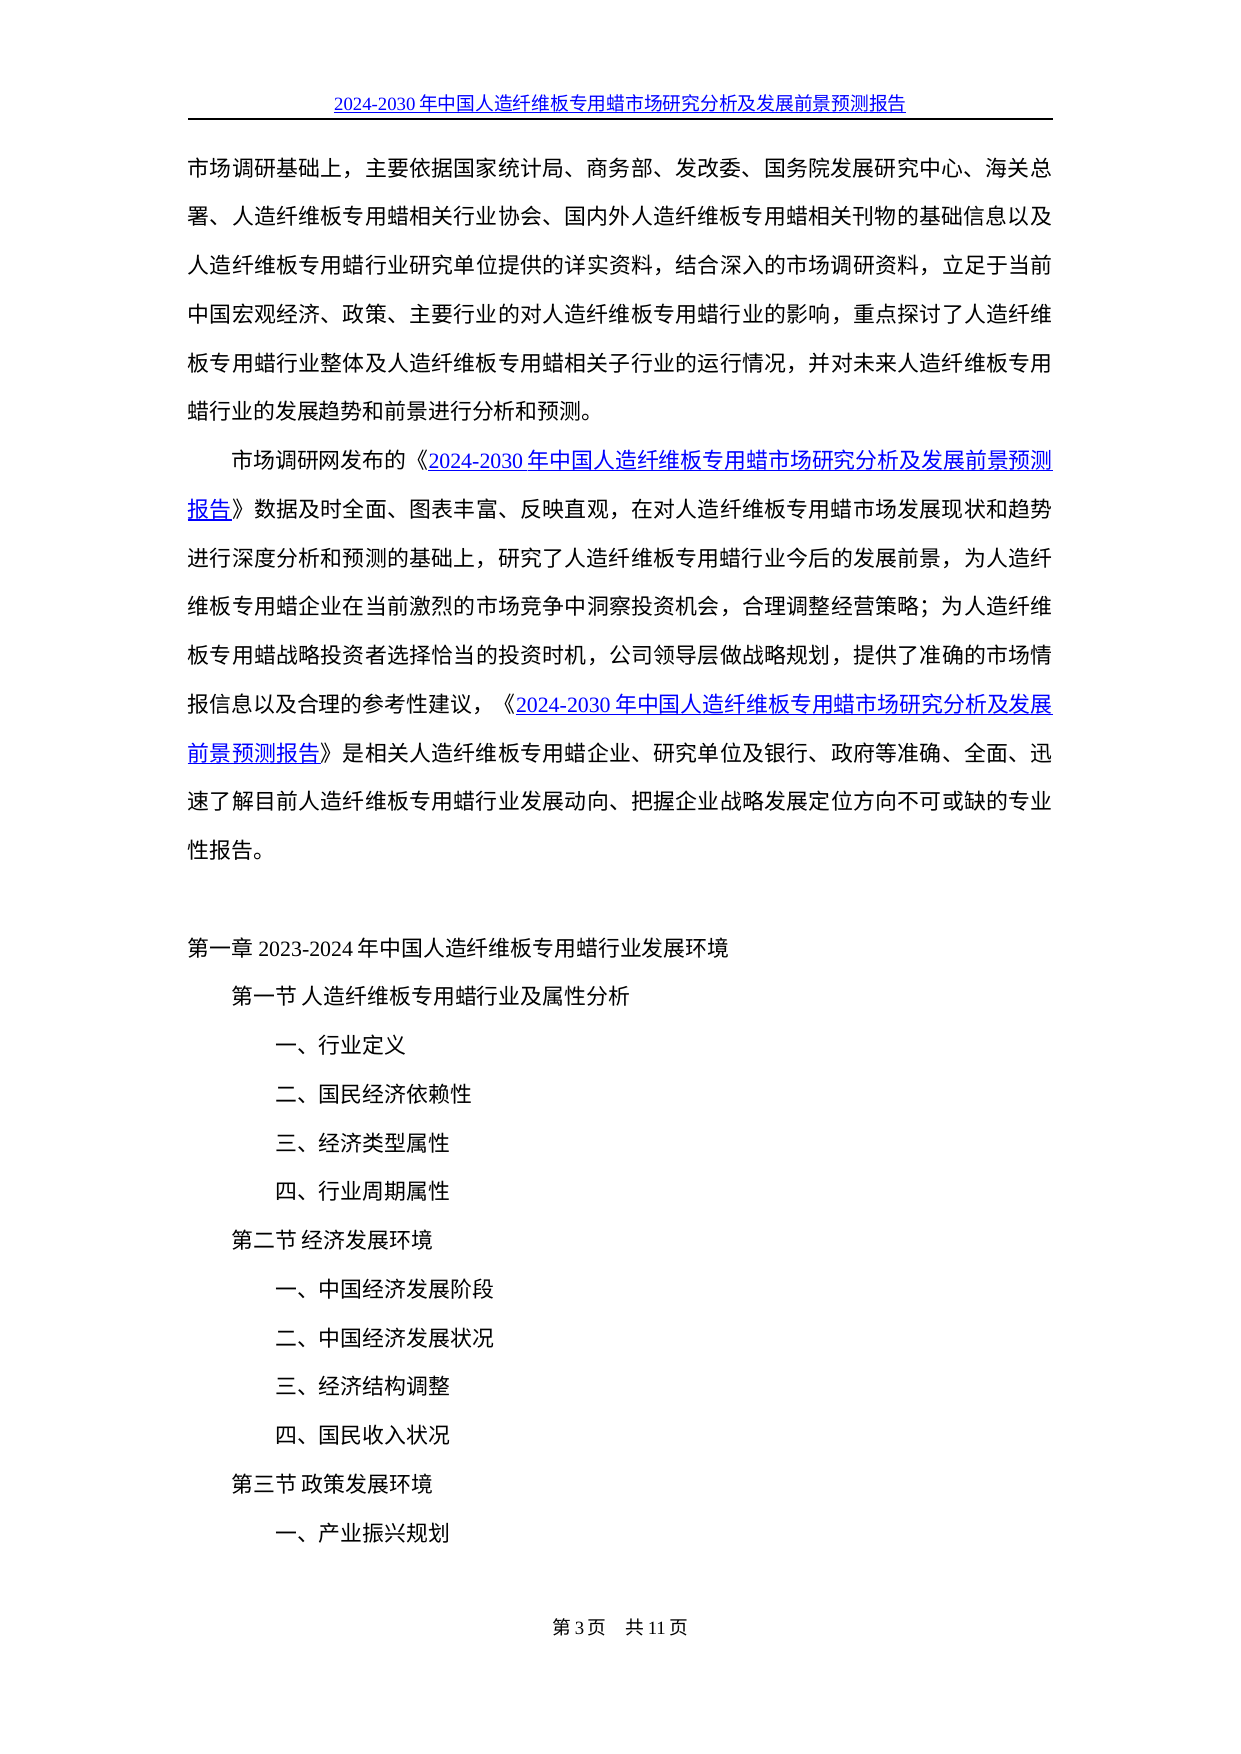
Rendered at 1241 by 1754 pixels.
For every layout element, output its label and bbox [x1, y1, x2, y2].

text [187, 150, 1053, 1548]
